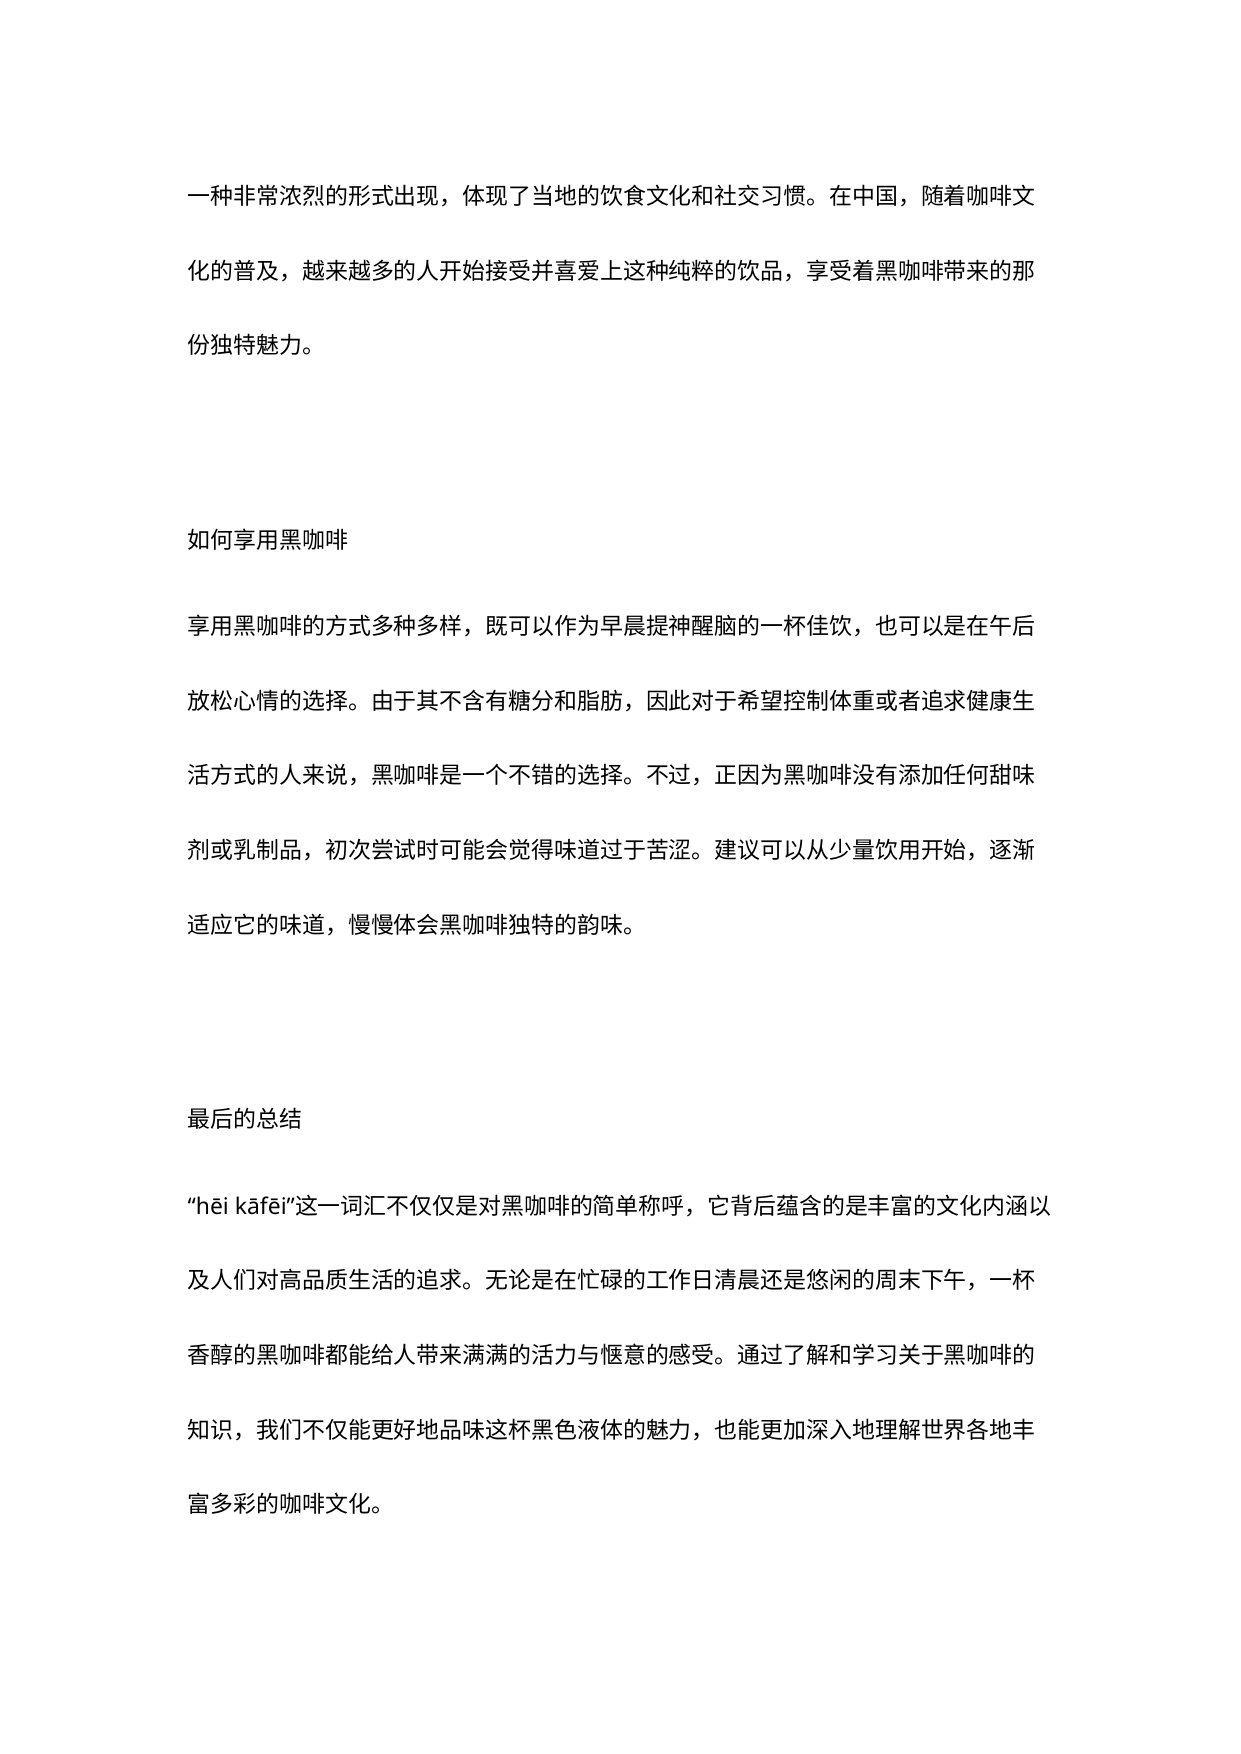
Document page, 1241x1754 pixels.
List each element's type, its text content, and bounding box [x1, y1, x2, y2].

text “hēi kāfēi”这一词汇不仅仅是对黑咖啡的简单称呼，它背后蕴含的是丰富的文化内涵以及人们对高品质生活的追求。无论是在忙碌的工作日清晨还是悠闲的周末下午，一杯香醇的黑咖啡都能给人带来满满的活力与惬意的感受。通过了解和学习关于黑咖啡的知识，我们不仅能更好地品味这杯黑色液体的魅力，也能更加深入地理解世界各地丰富多彩的咖啡文化。 [187, 1172, 1053, 1536]
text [187, 162, 1053, 376]
text 最后的总结 [187, 1085, 1053, 1150]
text 如何享用黑咖啡 [187, 506, 1053, 571]
text 享用黑咖啡的方式多种多样，既可以作为早晨提神醒脑的一杯佳饮，也可以是在午后放松心情的选择。由于其不含有糖分和脂肪，因此对于希望控制体重或者追求健康生活方式的人来说，黑咖啡是一个不错的选择。不过，正因为黑咖啡没有添加任何甜味剂或乳制品，初次尝试时可能会觉得味道过于苦涩。建议可以从少量饮用开始，逐渐适应它的味道，慢慢体会黑咖啡独特的韵味。 [187, 592, 1053, 956]
